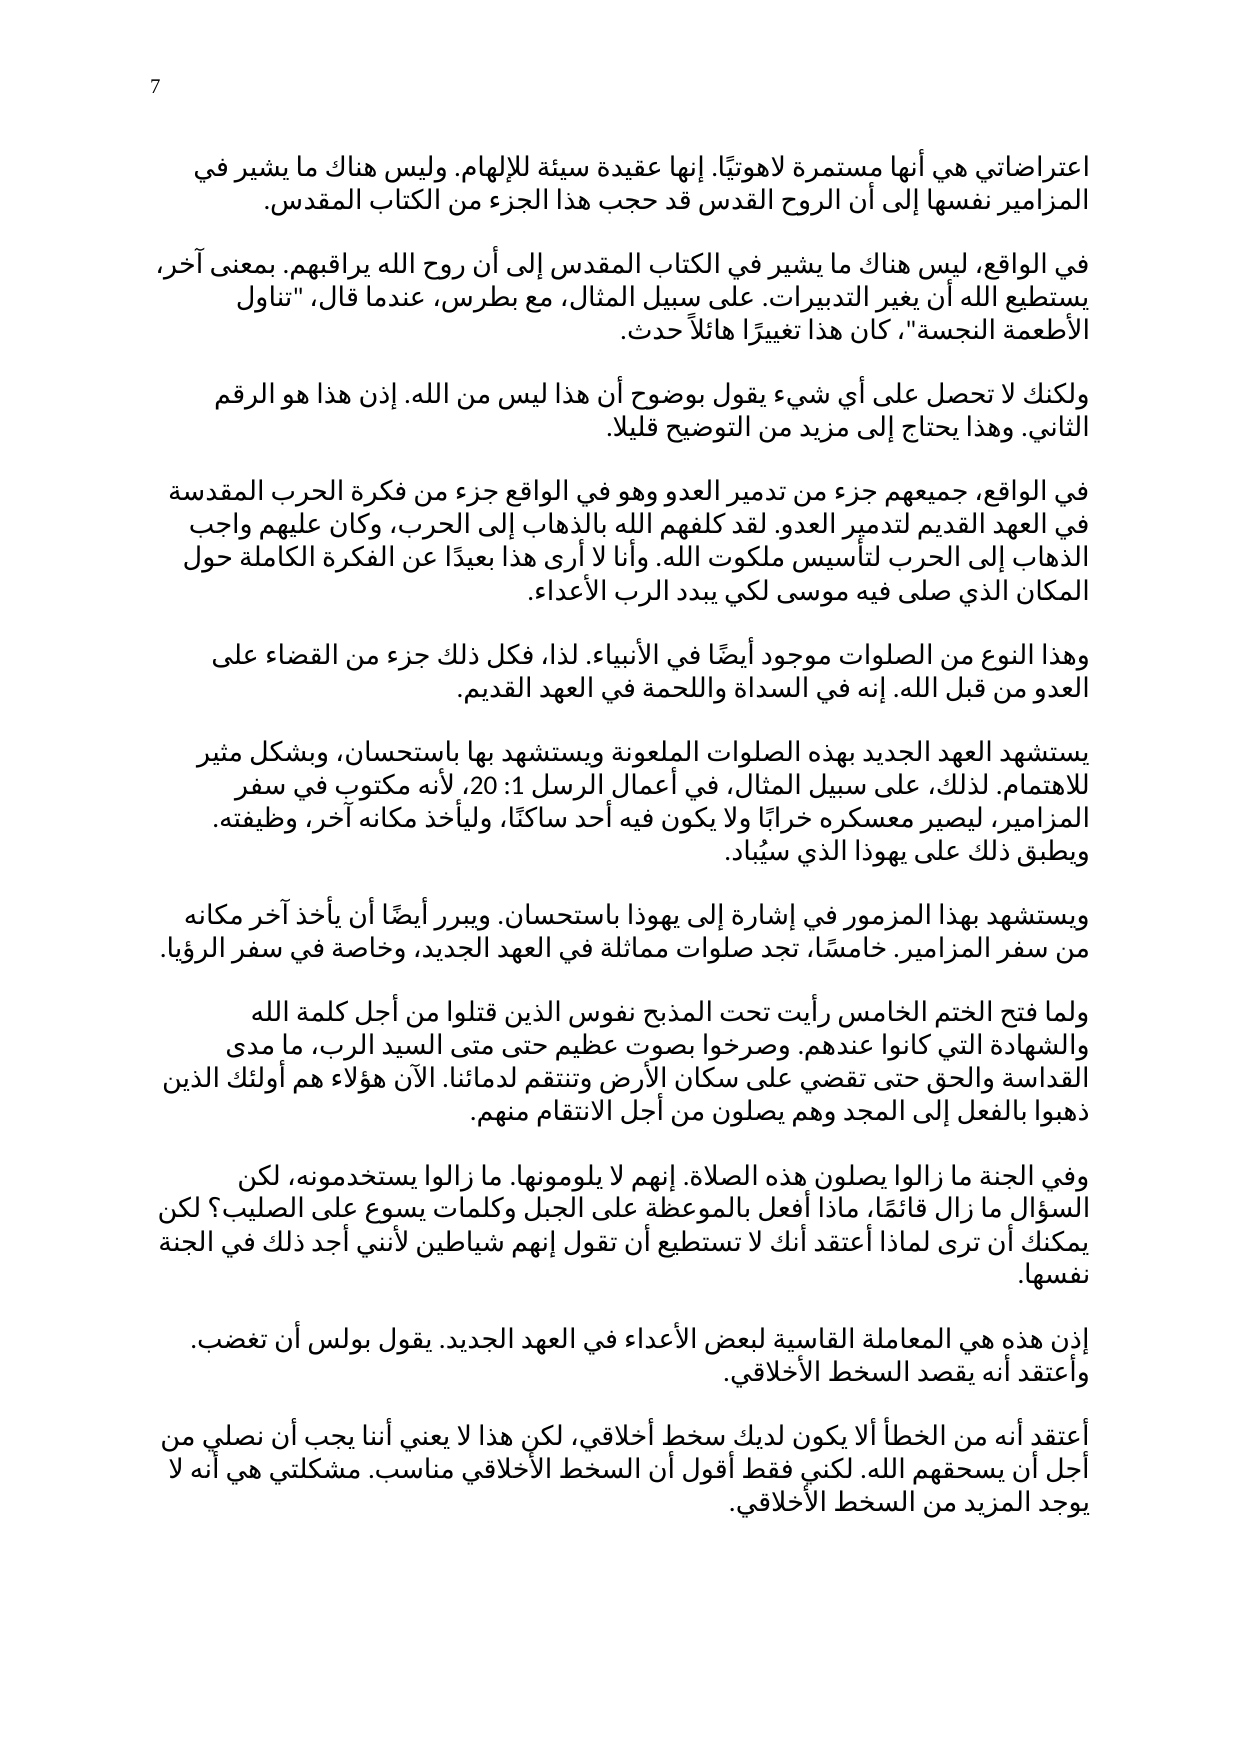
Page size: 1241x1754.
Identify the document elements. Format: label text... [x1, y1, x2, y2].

text في الواقع، ليس هناك ما يشير في الكتاب المقدس إلى أن روح الله يراقبهم. بمعنى آخر، يستطيع الله أن يغير التدبيرات. على سبيل المثال، مع بطرس، عندما قال، "تناول الأطعمة النجسة"، كان هذا تغييرًا هائلاً حدث. [150, 247, 1090, 346]
text إذن هذه هي المعاملة القاسية لبعض الأعداء في العهد الجديد. يقول بولس أن تغضب. وأعتقد أنه يقصد السخط الأخلاقي. [150, 1322, 1090, 1388]
text في الواقع، جميعهم جزء من تدمير العدو وهو في الواقع جزء من فكرة الحرب المقدسة في العهد القديم لتدمير العدو. لقد كلفهم الله بالذهاب إلى الحرب، وكان عليهم واجب الذهاب إلى الحرب لتأسيس ملكوت الله. وأنا لا أرى هذا بعيدًا عن الفكرة الكاملة حول المكان الذي صلى فيه موسى لكي يبدد الرب الأعداء. [150, 474, 1090, 607]
text أعتقد أنه من الخطأ ألا يكون لديك سخط أخلاقي، لكن هذا لا يعني أننا يجب أن نصلي من أجل أن يسحقهم الله. لكني فقط أقول أن السخط الأخلاقي مناسب. مشكلتي هي أنه لا يوجد المزيد من السخط الأخلاقي. [150, 1419, 1090, 1518]
text اعتراضاتي هي أنها مستمرة لاهوتيًا. إنها عقيدة سيئة للإلهام. وليس هناك ما يشير في المزامير نفسها إلى أن الروح القدس قد حجب هذا الجزء من الكتاب المقدس. [150, 150, 1090, 216]
text ولما فتح الختم الخامس رأيت تحت المذبح نفوس الذين قتلوا من أجل كلمة الله والشهادة التي كانوا عندهم. وصرخوا بصوت عظيم حتى متى السيد الرب، ما مدى القداسة والحق حتى تقضي على سكان الأرض وتنتقم لدمائنا. الآن هؤلاء هم أولئك الذين ذهبوا بالفعل إلى المجد وهم يصلون من أجل الانتقام منهم. [150, 995, 1090, 1127]
text وهذا النوع من الصلوات موجود أيضًا في الأنبياء. لذا، فكل ذلك جزء من القضاء على العدو من قبل الله. إنه في السداة واللحمة في العهد القديم. [150, 638, 1090, 704]
text ويستشهد بهذا المزمور في إشارة إلى يهوذا باستحسان. ويبرر أيضًا أن يأخذ آخر مكانه من سفر المزامير. خامسًا، تجد صلوات مماثلة في العهد الجديد، وخاصة في سفر الرؤيا. [150, 898, 1090, 964]
text يستشهد العهد الجديد بهذه الصلوات الملعونة ويستشهد بها باستحسان، وبشكل مثير للاهتمام. لذلك، على سبيل المثال، في أعمال الرسل 1: 20، لأنه مكتوب في سفر المزامير، ليصير معسكره خرابًا ولا يكون فيه أحد ساكنًا، وليأخذ مكانه آخر، وظيفته. ويطبق ذلك على يهوذا الذي سيُباد. [150, 735, 1090, 867]
text ولكنك لا تحصل على أي شيء يقول بوضوح أن هذا ليس من الله. إذن هذا هو الرقم الثاني. وهذا يحتاج إلى مزيد من التوضيح قليلا. [150, 377, 1090, 443]
text وفي الجنة ما زالوا يصلون هذه الصلاة. إنهم لا يلومونها. ما زالوا يستخدمونه، لكن السؤال ما زال قائمًا، ماذا أفعل بالموعظة على الجبل وكلمات يسوع على الصليب؟ لكن يمكنك أن ترى لماذا أعتقد أنك لا تستطيع أن تقول إنهم شياطين لأنني أجد ذلك في الجنة نفسها. [150, 1159, 1090, 1291]
